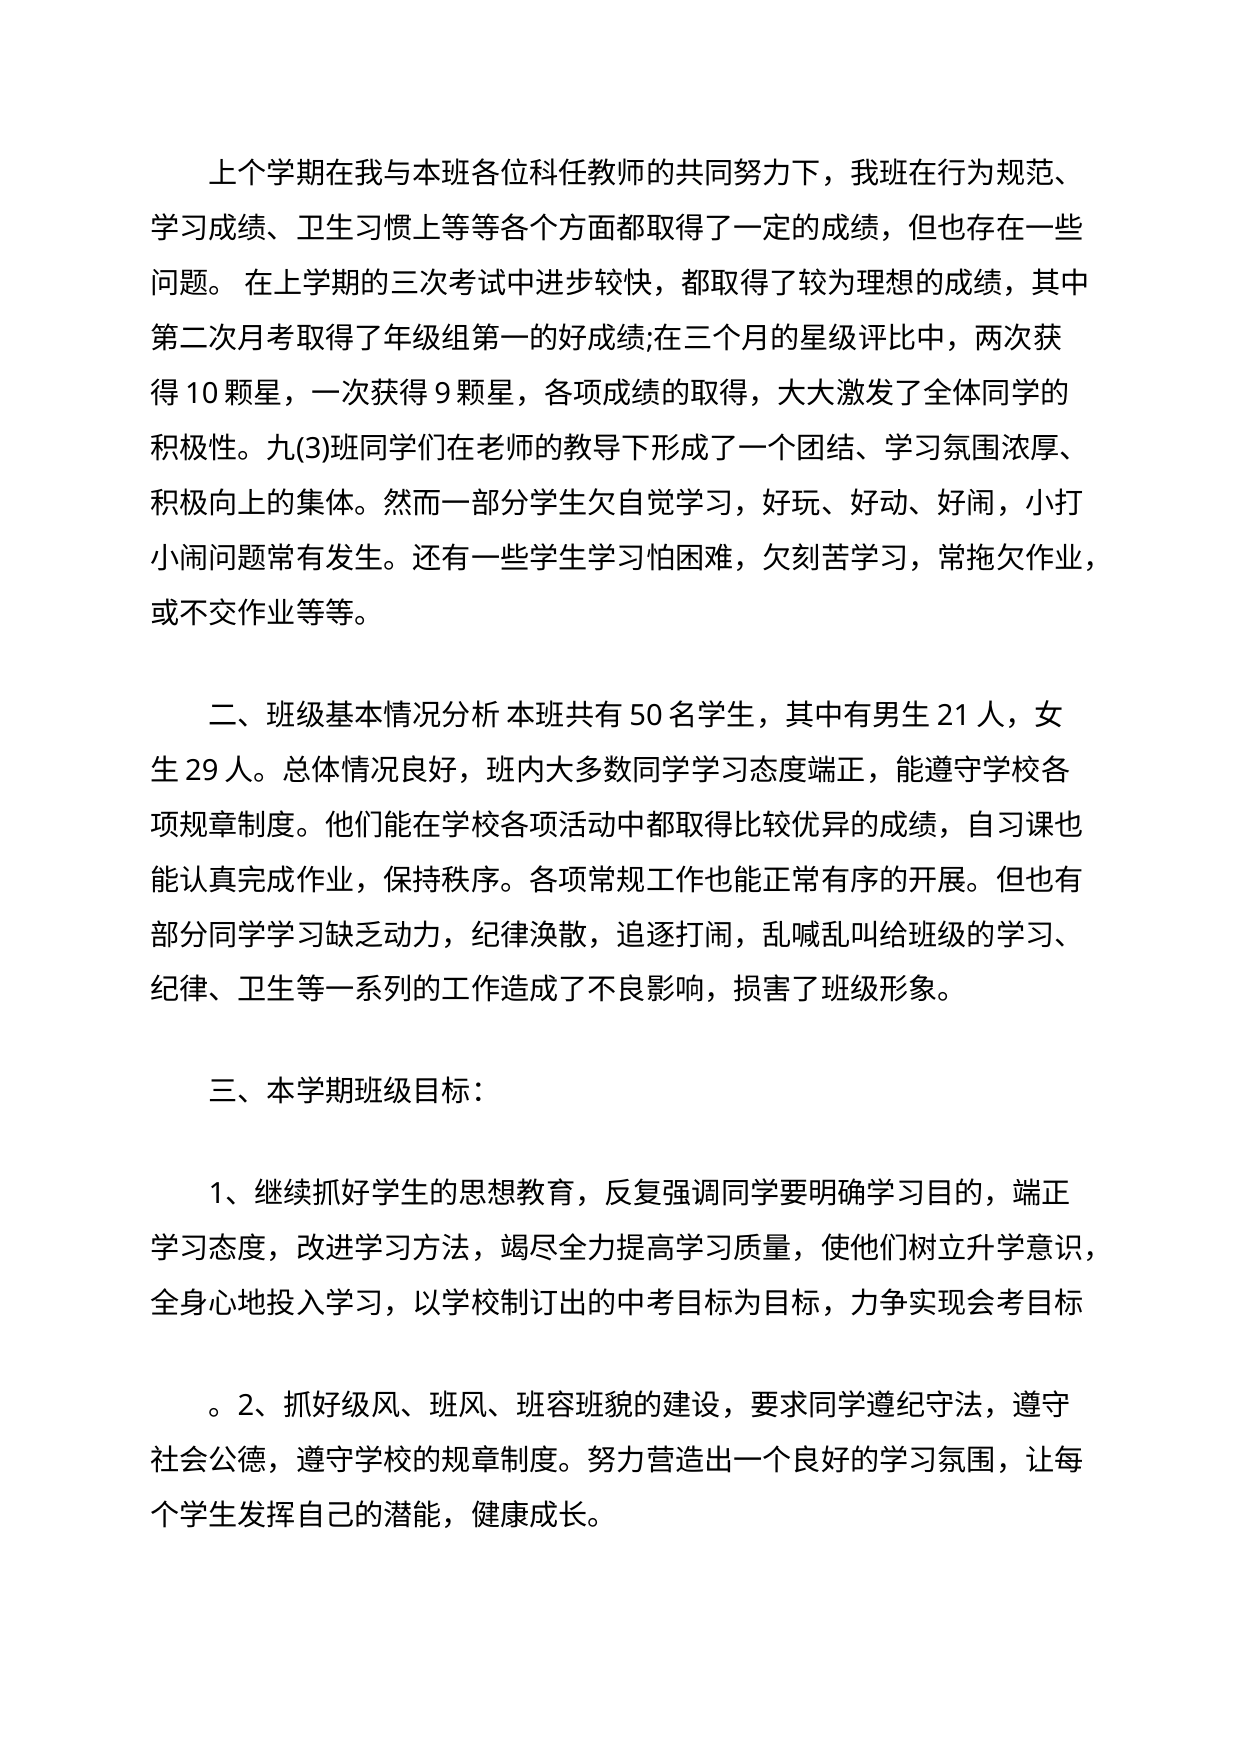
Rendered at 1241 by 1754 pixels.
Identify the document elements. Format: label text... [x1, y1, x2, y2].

text 1、继续抓好学生的思想教育，反复强调同学要明确学习目的，端正学习态度，改进学习方法，竭尽全力提高学习质量，使他们树立升学意识，全身心地投入学习，以学校制订出的中考目标为目标，力争实现会考目标 [150, 1169, 1090, 1322]
text 。2、抓好级风、班风、班容班貌的建设，要求同学遵纪守法，遵守社会公德，遵守学校的规章制度。努力营造出一个良好的学习氛围，让每个学生发挥自己的潜能，健康成长。 [150, 1381, 1090, 1533]
text 上个学期在我与本班各位科任教师的共同努力下，我班在行为规范、学习成绩、卫生习惯上等等各个方面都取得了一定的成绩，但也存在一些问题。 在上学期的三次考试中进步较快，都取得了较为理想的成绩，其中第二次月考取得了年级组第一的好成绩;在三个月的星级评比中，两次获得10颗星，一次获得9颗星，各项成绩的取得，大大激发了全体同学的积极性。九(3)班同学们在老师的教导下形成了一个团结、学习氛围浓厚、积极向上的集体。然而一部分学生欠自觉学习，好玩、好动、好闹，小打小闹问题常有发生。还有一些学生学习怕困难，欠刻苦学习，常拖欠作业，或不交作业等等。 [150, 150, 1090, 632]
text 二、班级基本情况分析 本班共有50名学生，其中有男生21人，女生29人。总体情况良好，班内大多数同学学习态度端正，能遵守学校各项规章制度。他们能在学校各项活动中都取得比较优异的成绩，自习课也能认真完成作业，保持秩序。各项常规工作也能正常有序的开展。但也有部分同学学习缺乏动力，纪律涣散，追逐打闹，乱喊乱叫给班级的学习、纪律、卫生等一系列的工作造成了不良影响，损害了班级形象。 [150, 691, 1090, 1008]
text 三、本学期班级目标： [150, 1068, 1090, 1110]
